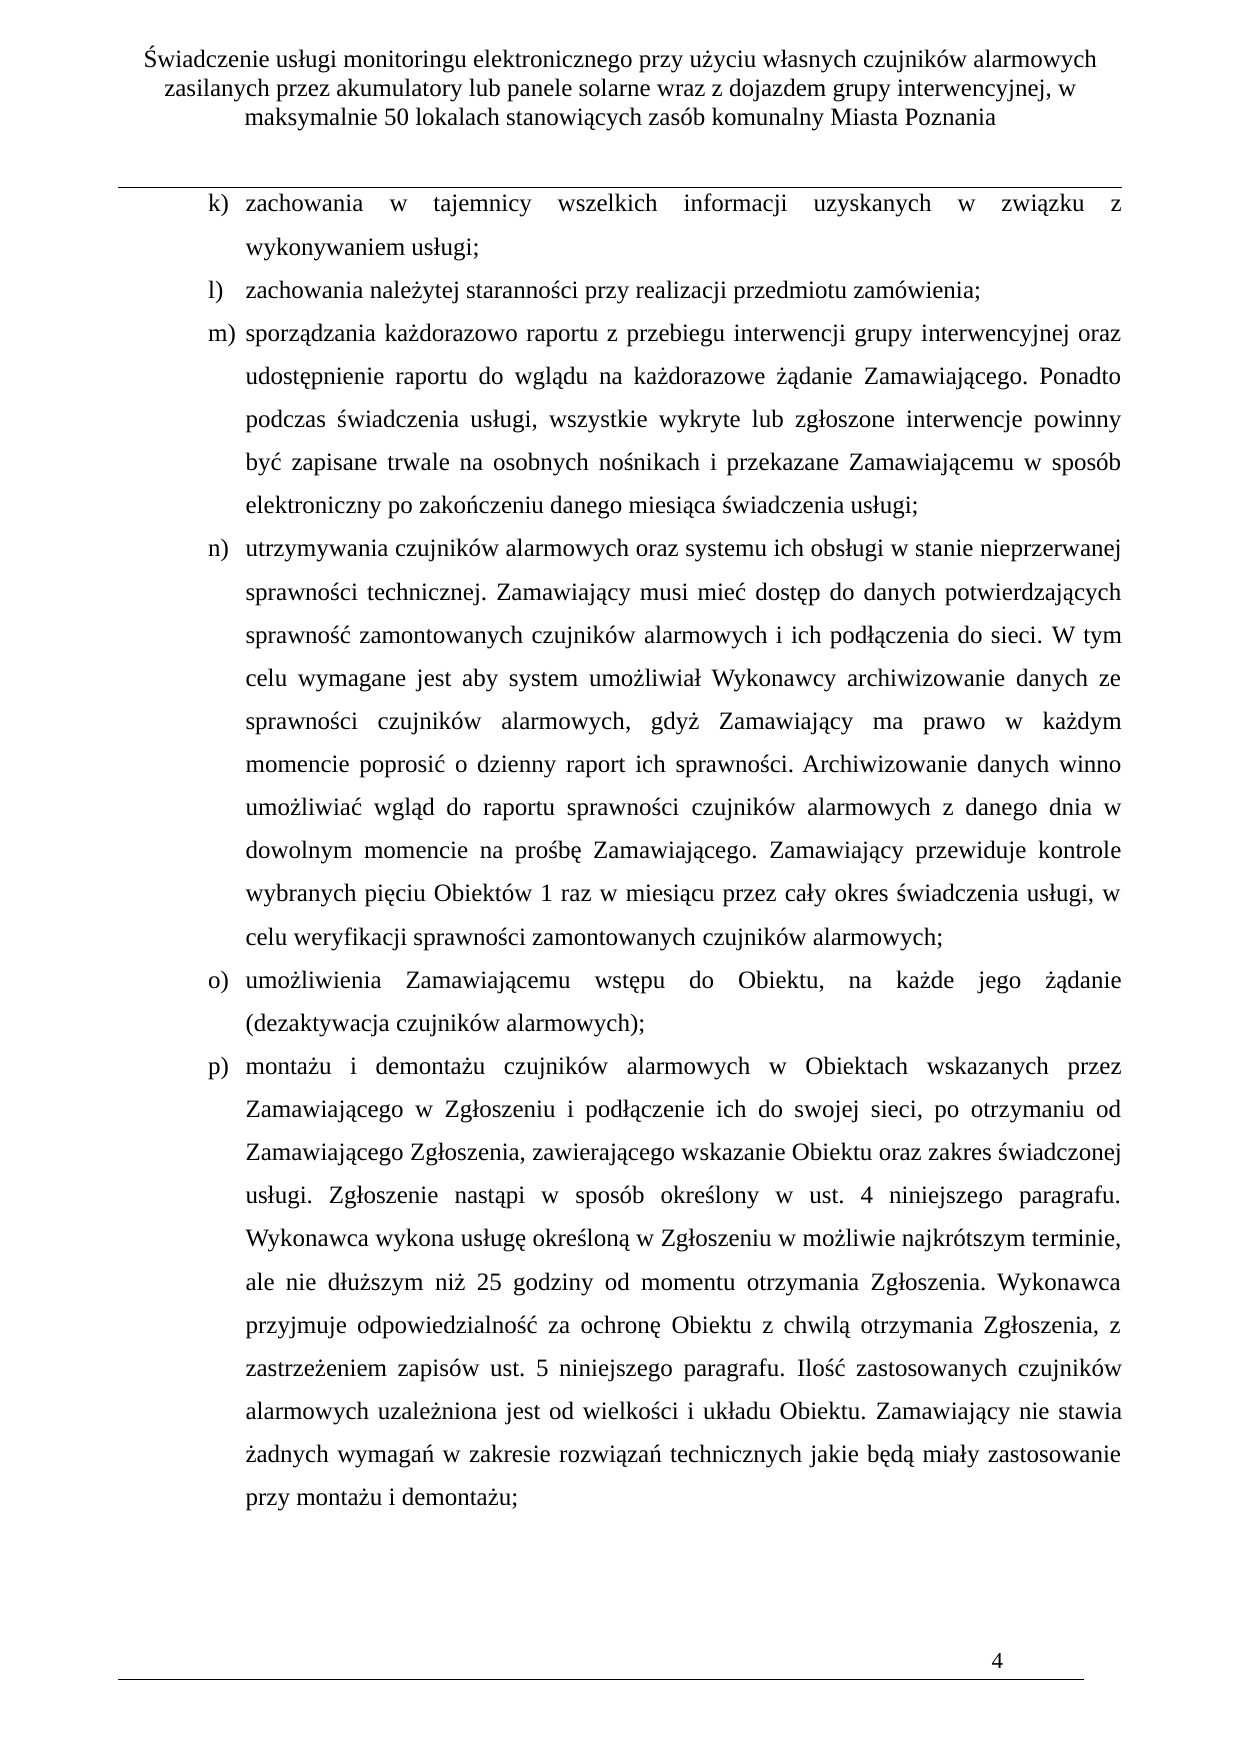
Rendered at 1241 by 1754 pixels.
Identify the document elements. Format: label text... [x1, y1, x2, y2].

list montażu i demontażu czujników alarmowych w Obiektach wskazanych przez Zamawiającego w Zgłoszeniu i podłączenie ich do swojej sieci, po otrzymaniu od Zamawiającego Zgłoszenia, zawierającego wskazanie Obiektu oraz zakres świadczonej usługi. Zgłoszenie nastąpi w sposób określony w ust. 4 niniejszego paragrafu. Wykonawca wykona usługę określoną w Zgłoszeniu w możliwie najkrótszym terminie, ale nie dłuższym niż 25 godziny od momentu otrzymania Zgłoszenia. Wykonawca przyjmuje odpowiedzialność za ochronę Obiektu z chwilą otrzymania Zgłoszenia, z zastrzeżeniem zapisów ust. 5 niniejszego paragrafu. Ilość zastosowanych czujników alarmowych uzależniona jest od wielkości i układu Obiektu. Zamawiający nie stawia żadnych wymagań w zakresie rozwiązań technicznych jakie będą miały zastosowanie przy montażu i demontażu; [208, 1051, 1122, 1511]
list umożliwienia Zamawiającemu wstępu do Obiektu, na każde jego żądanie (dezaktywacja czujników alarmowych); [208, 965, 1122, 1037]
list sporządzania każdorazowo raportu z przebiegu interwencji grupy interwencyjnej oraz udostępnienie raportu do wglądu na każdorazowe żądanie Zamawiającego. Ponadto podczas świadczenia usługi, wszystkie wykryte lub zgłoszone interwencje powinny być zapisane trwale na osobnych nośnikach i przekazane Zamawiającemu w sposób elektroniczny po zakończeniu danego miesiąca świadczenia usługi; [208, 318, 1122, 519]
list zachowania w tajemnicy wszelkich informacji uzyskanych w związku z wykonywaniem usługi; [208, 188, 1122, 260]
list zachowania należytej staranności przy realizacji przedmiotu zamówienia; [208, 275, 1122, 303]
list utrzymywania czujników alarmowych oraz systemu ich obsługi w stanie nieprzerwanej sprawności technicznej. Zamawiający musi mieć dostęp do danych potwierdzających sprawność zamontowanych czujników alarmowych i ich podłączenia do sieci. W tym celu wymagane jest aby system umożliwiał Wykonawcy archiwizowanie danych ze sprawności czujników alarmowych, gdyż Zamawiający ma prawo w każdym momencie poprosić o dzienny raport ich sprawności. Archiwizowanie danych winno umożliwiać wgląd do raportu sprawności czujników alarmowych z danego dnia w dowolnym momencie na prośbę Zamawiającego. Zamawiający przewiduje kontrole wybranych pięciu Obiektów 1 raz w miesiącu przez cały okres świadczenia usługi, w celu weryfikacji sprawności zamontowanych czujników alarmowych; [208, 533, 1122, 950]
